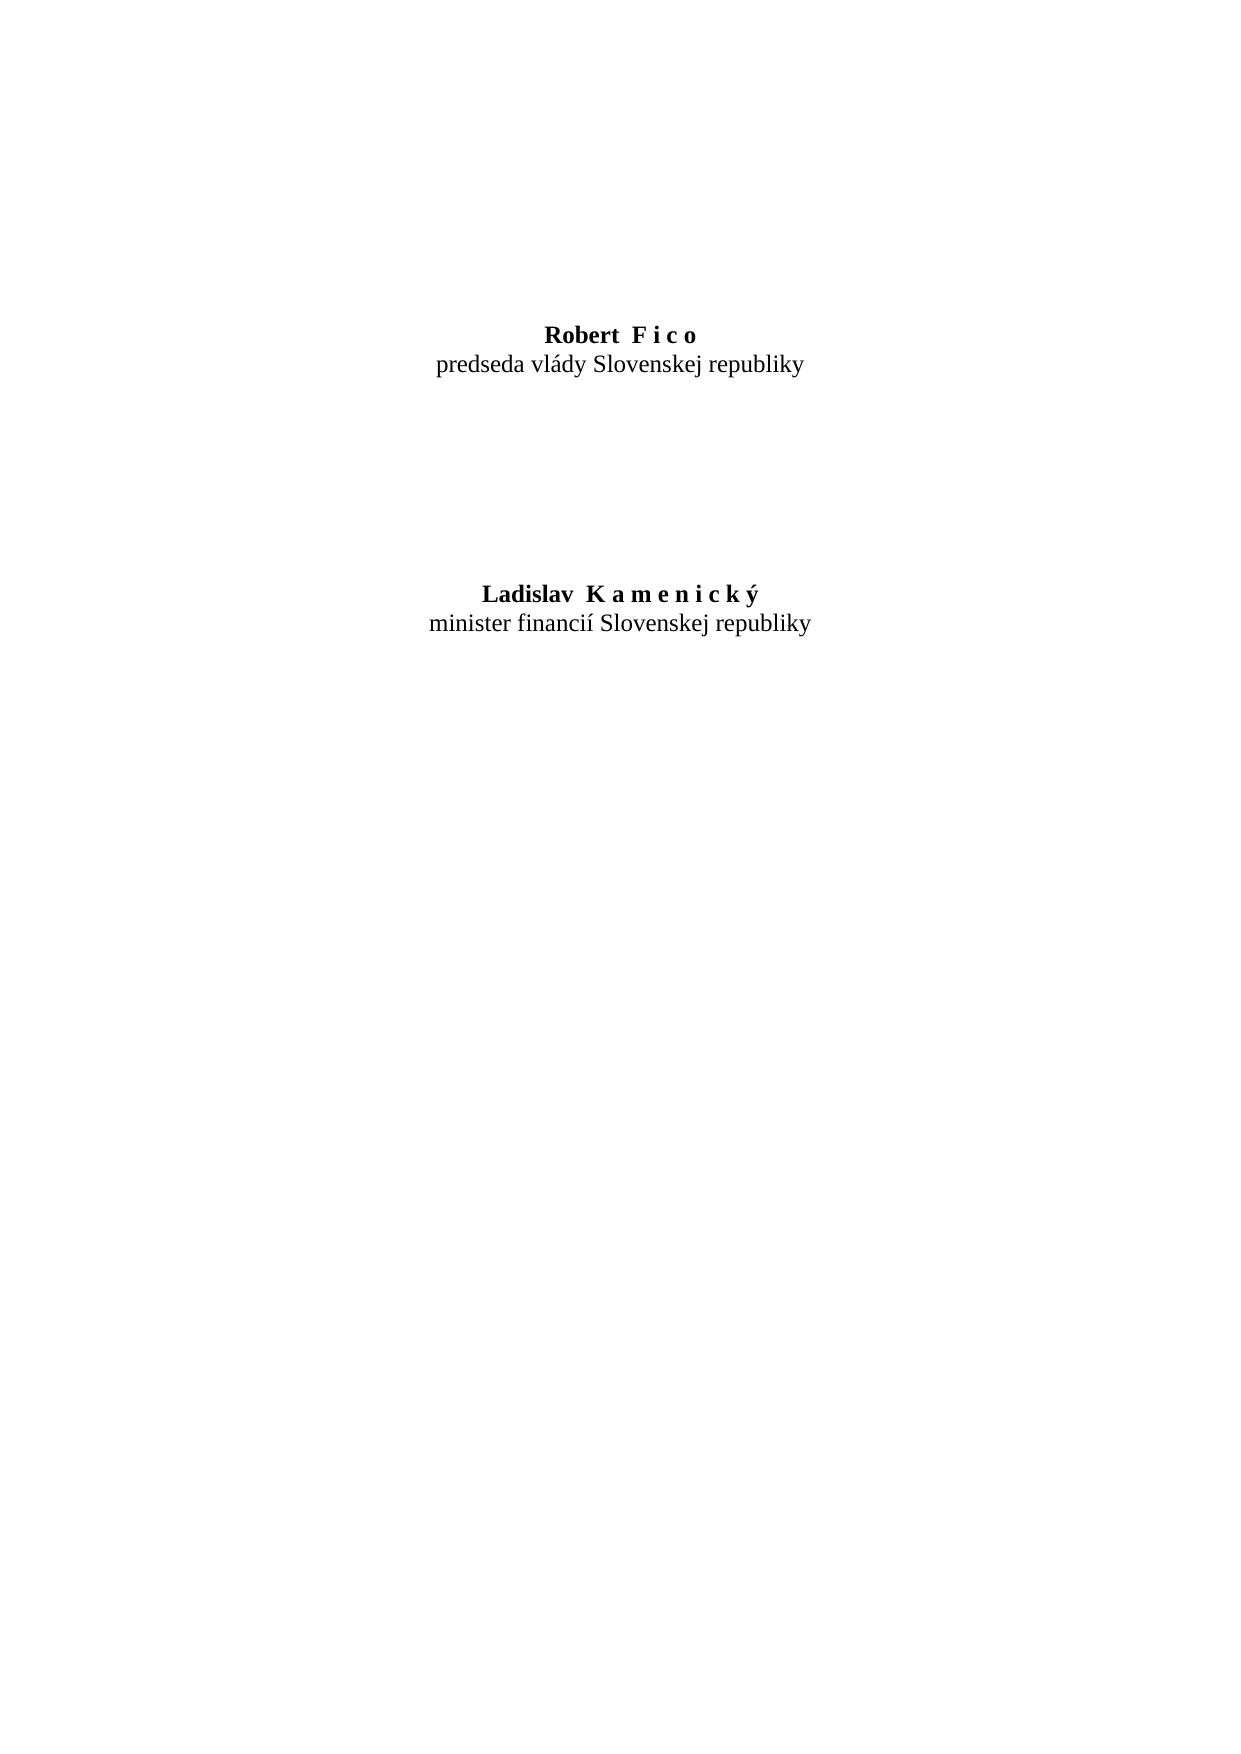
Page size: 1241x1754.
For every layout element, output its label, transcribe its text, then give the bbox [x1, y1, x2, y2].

text minister financií Slovenskej republiky [148, 608, 1093, 636]
text Ladislav K a m e n i c k ý [148, 579, 1093, 608]
text Robert F i c o [148, 320, 1093, 349]
text predseda vlády Slovenskej republiky [148, 349, 1093, 378]
